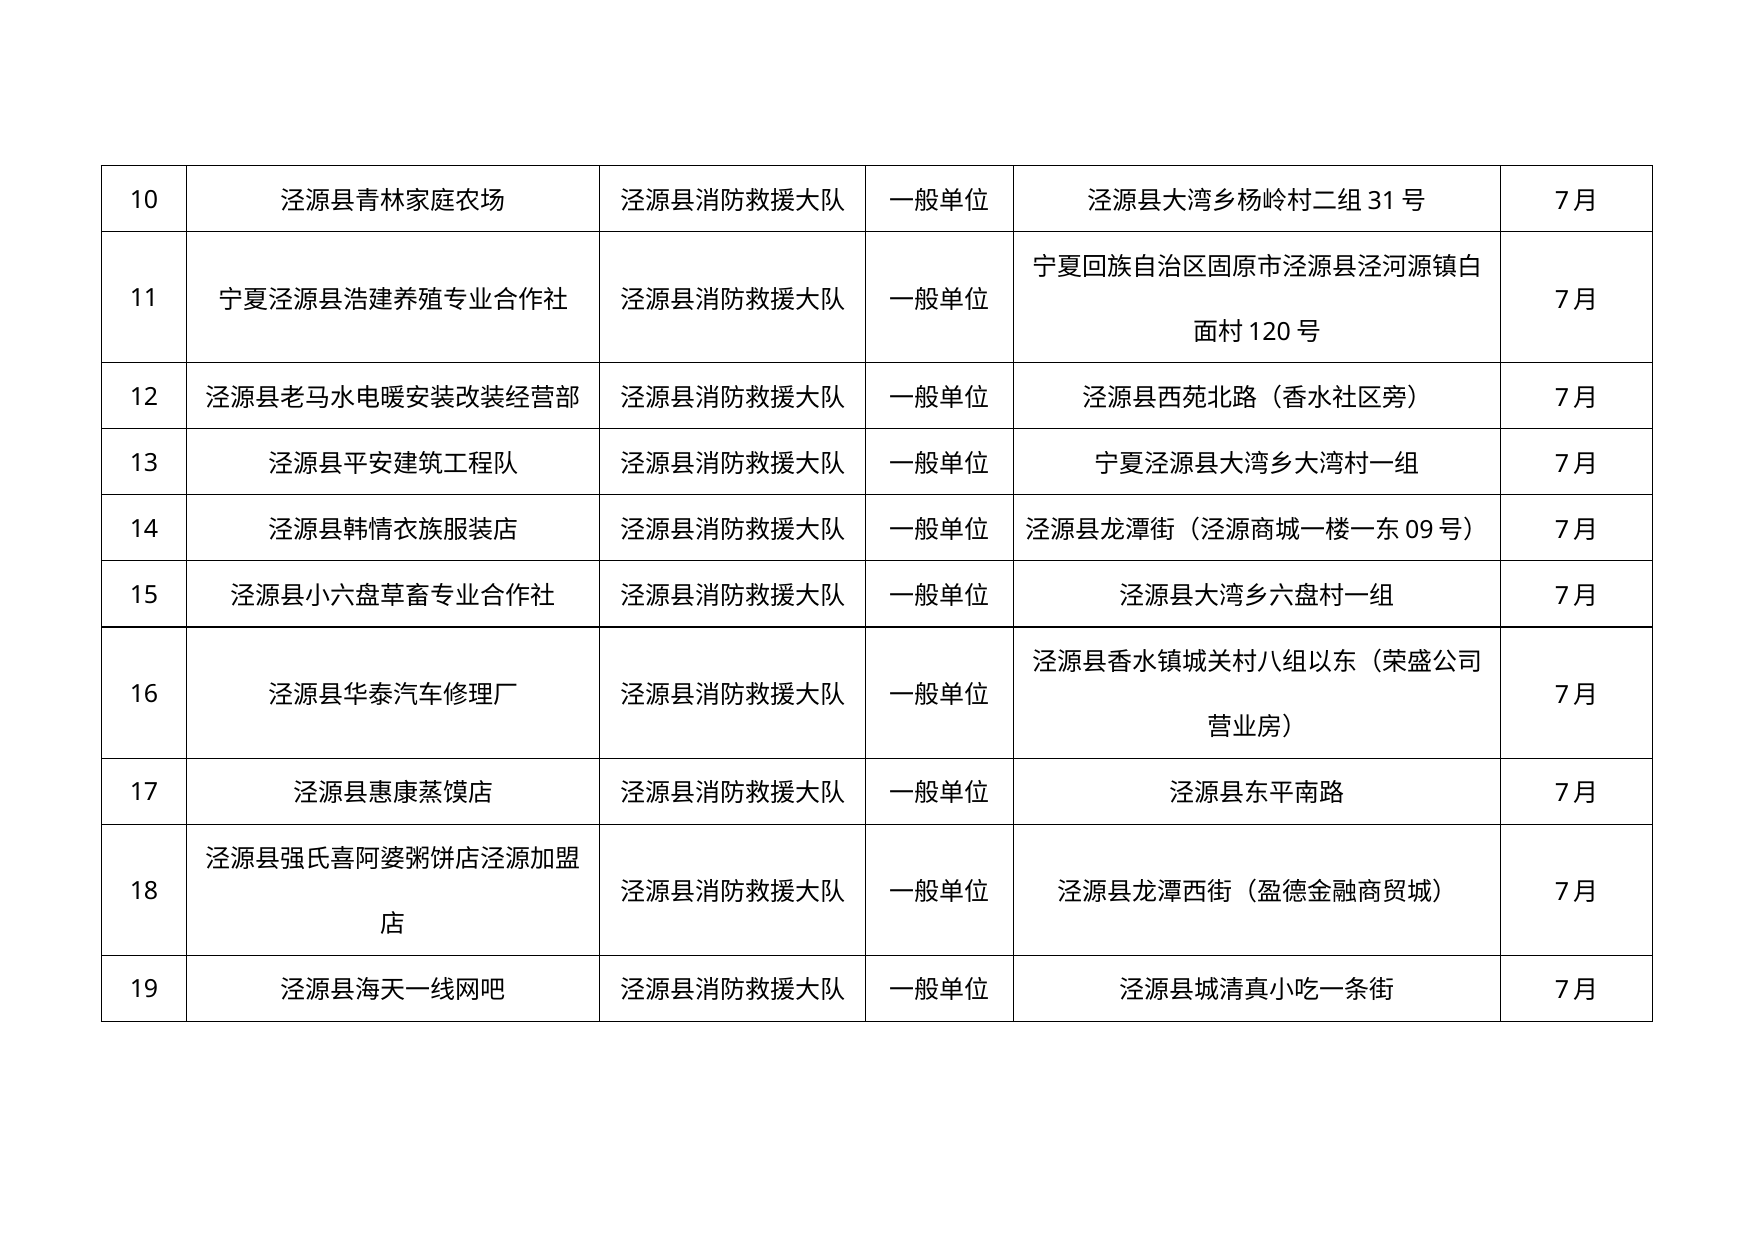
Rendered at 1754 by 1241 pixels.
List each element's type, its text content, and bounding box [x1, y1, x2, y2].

table_cell 泾源县消防救援大队 [600, 956, 865, 1021]
table_cell 泾源县大湾乡六盘村一组 [1014, 561, 1500, 626]
table_cell 泾源县消防救援大队 [600, 166, 865, 231]
table_cell 7月 [1501, 825, 1652, 954]
table_cell 12 [102, 363, 186, 428]
table_cell 泾源县消防救援大队 [600, 429, 865, 494]
table_cell 泾源县老马水电暖安装改装经营部 [187, 363, 599, 428]
table_cell 泾源县城清真小吃一条街 [1014, 956, 1500, 1021]
table_cell 泾源县消防救援大队 [600, 232, 865, 362]
table_cell 7月 [1501, 232, 1652, 362]
table_cell 泾源县惠康蒸馍店 [187, 759, 599, 823]
table_cell 19 [102, 956, 186, 1021]
table_cell 泾源县大湾乡杨岭村二组31号 [1014, 166, 1500, 231]
table_cell 一般单位 [866, 363, 1013, 428]
table_cell 宁夏泾源县大湾乡大湾村一组 [1014, 429, 1500, 494]
table_cell 7月 [1501, 495, 1652, 560]
table_cell 泾源县小六盘草畜专业合作社 [187, 561, 599, 626]
table_cell 7月 [1501, 628, 1652, 757]
table_cell 泾源县消防救援大队 [600, 825, 865, 954]
table_cell 一般单位 [866, 429, 1013, 494]
table_cell 泾源县香水镇城关村八组以东（荣盛公司营业房） [1014, 628, 1500, 757]
table_cell 11 [102, 232, 186, 362]
table_cell 泾源县消防救援大队 [600, 495, 865, 560]
table_cell 泾源县消防救援大队 [600, 363, 865, 428]
table_cell 17 [102, 759, 186, 823]
table_cell 泾源县韩情衣族服装店 [187, 495, 599, 560]
table_cell 一般单位 [866, 561, 1013, 626]
table_cell 泾源县消防救援大队 [600, 759, 865, 823]
table_cell 一般单位 [866, 825, 1013, 954]
table_cell 泾源县东平南路 [1014, 759, 1500, 823]
table_cell 一般单位 [866, 495, 1013, 560]
table_cell 泾源县华泰汽车修理厂 [187, 628, 599, 757]
table_cell 13 [102, 429, 186, 494]
table_cell 宁夏泾源县浩建养殖专业合作社 [187, 232, 599, 362]
table_cell 泾源县强氏喜阿婆粥饼店泾源加盟店 [187, 825, 599, 954]
table_cell 泾源县青林家庭农场 [187, 166, 599, 231]
table_cell 18 [102, 825, 186, 954]
table_cell 7月 [1501, 759, 1652, 823]
table_cell 7月 [1501, 429, 1652, 494]
table_cell 10 [102, 166, 186, 231]
table_cell 泾源县平安建筑工程队 [187, 429, 599, 494]
table_cell 16 [102, 628, 186, 757]
table_cell 一般单位 [866, 956, 1013, 1021]
table_cell 泾源县消防救援大队 [600, 628, 865, 757]
table_cell 一般单位 [866, 232, 1013, 362]
table_cell 泾源县海天一线网吧 [187, 956, 599, 1021]
table_cell 7月 [1501, 363, 1652, 428]
table_cell 14 [102, 495, 186, 560]
table_cell 7月 [1501, 166, 1652, 231]
table_cell 一般单位 [866, 759, 1013, 823]
table_cell 宁夏回族自治区固原市泾源县泾河源镇白面村120号 [1014, 232, 1500, 362]
table_cell 7月 [1501, 956, 1652, 1021]
table_cell 一般单位 [866, 628, 1013, 757]
table_cell 泾源县西苑北路（香水社区旁） [1014, 363, 1500, 428]
table_cell 7月 [1501, 561, 1652, 626]
table_cell 泾源县消防救援大队 [600, 561, 865, 626]
table_cell 15 [102, 561, 186, 626]
table_cell 泾源县龙潭街（泾源商城一楼一东09号） [1014, 495, 1500, 560]
table_cell 泾源县龙潭西街（盈德金融商贸城） [1014, 825, 1500, 954]
table_cell 一般单位 [866, 166, 1013, 231]
